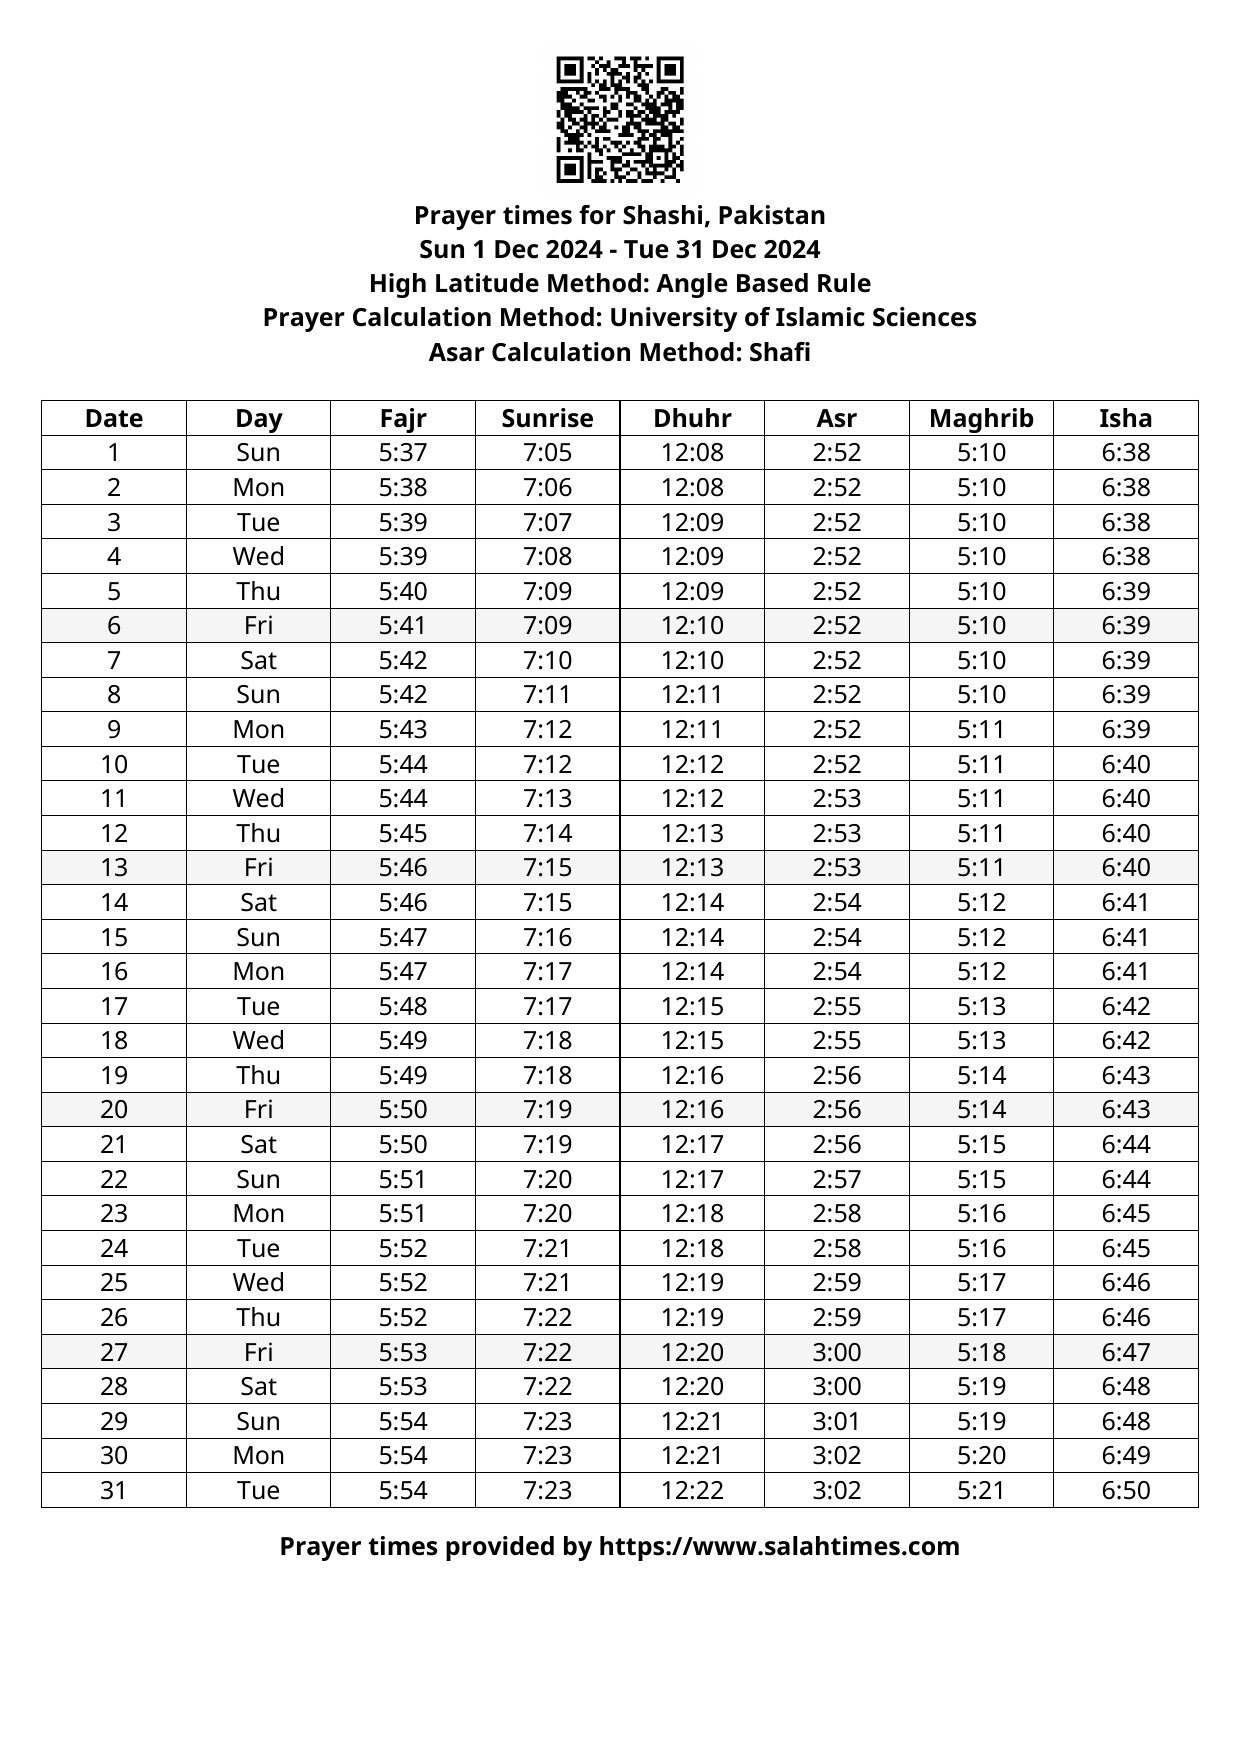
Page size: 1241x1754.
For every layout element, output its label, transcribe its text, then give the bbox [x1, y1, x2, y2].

table_cell 6:38 [1054, 470, 1198, 504]
table_cell 12:16 [621, 1058, 764, 1092]
table_cell 6:45 [1054, 1231, 1198, 1264]
table_cell 7:05 [476, 436, 619, 469]
table_cell 18 [42, 1024, 186, 1057]
table_cell 2:59 [765, 1300, 909, 1334]
text Prayer Calculation Method: University of Islamic Sciences [42, 300, 1198, 334]
table_cell 5:38 [331, 470, 475, 504]
table_cell 5:52 [331, 1231, 475, 1264]
table_cell 6:48 [1054, 1369, 1198, 1403]
table_cell 5:10 [910, 470, 1053, 504]
table_cell 11 [42, 781, 186, 815]
table_cell 5:40 [331, 574, 475, 607]
table_cell 3 [42, 505, 186, 538]
table_cell Fri [187, 1335, 330, 1368]
table_cell 12:08 [621, 436, 764, 469]
table_cell 7:12 [476, 712, 619, 746]
table_cell 5:51 [331, 1196, 475, 1230]
table_cell 5:42 [331, 678, 475, 711]
table_cell 6:44 [1054, 1162, 1198, 1195]
table_cell 25 [42, 1266, 186, 1299]
table_cell 2:52 [765, 678, 909, 711]
table_cell 5:10 [910, 609, 1053, 642]
table_cell 7:21 [476, 1231, 619, 1264]
table_cell 5:11 [910, 781, 1053, 815]
table_cell 5:10 [910, 643, 1053, 677]
table_cell 5:44 [331, 747, 475, 780]
table_cell 12:18 [621, 1196, 764, 1230]
table_cell 5:11 [910, 747, 1053, 780]
table_cell 5:50 [331, 1127, 475, 1161]
table_cell 12:11 [621, 712, 764, 746]
table_cell 5:42 [331, 643, 475, 677]
table_cell 2:55 [765, 1024, 909, 1057]
table_cell 12:12 [621, 781, 764, 815]
table_cell 7:23 [476, 1404, 619, 1437]
table_cell 5:13 [910, 1024, 1053, 1057]
table_cell 12:16 [621, 1093, 764, 1126]
table_cell 7:09 [476, 609, 619, 642]
table_cell 2:52 [765, 747, 909, 780]
table_cell 5:10 [910, 678, 1053, 711]
table_cell 7 [42, 643, 186, 677]
table_cell 2:52 [765, 609, 909, 642]
table_cell 23 [42, 1196, 186, 1230]
table_cell 2:57 [765, 1162, 909, 1195]
table_header Fajr [331, 401, 475, 434]
table_cell 7:21 [476, 1266, 619, 1299]
table_cell 5:41 [331, 609, 475, 642]
table_cell 8 [42, 678, 186, 711]
table_cell Tue [187, 1473, 330, 1507]
table_cell 2:53 [765, 851, 909, 884]
table_cell 5:14 [910, 1093, 1053, 1126]
table_cell 14 [42, 885, 186, 919]
table_cell 2:52 [765, 505, 909, 538]
table_cell 7:18 [476, 1024, 619, 1057]
table_cell 7:07 [476, 505, 619, 538]
table_header Asr [765, 401, 909, 434]
table_cell 5:52 [331, 1266, 475, 1299]
table_cell 31 [42, 1473, 186, 1507]
table_cell 7:14 [476, 816, 619, 849]
table_cell 17 [42, 989, 186, 1022]
table_cell 12:19 [621, 1266, 764, 1299]
table_cell 6:41 [1054, 954, 1198, 988]
table_cell 13 [42, 851, 186, 884]
table_cell 6:40 [1054, 851, 1198, 884]
table_cell 2:53 [765, 781, 909, 815]
table_cell 5:10 [910, 574, 1053, 607]
table_cell 4 [42, 539, 186, 573]
table_cell Sun [187, 678, 330, 711]
table_cell Wed [187, 781, 330, 815]
table_cell 5:14 [910, 1058, 1053, 1092]
text Prayer times for Shashi, Pakistan [42, 198, 1198, 232]
table_cell 12:22 [621, 1473, 764, 1507]
table_cell Thu [187, 816, 330, 849]
table_cell 7:17 [476, 954, 619, 988]
table_cell 5:53 [331, 1369, 475, 1403]
table_header Day [187, 401, 330, 434]
table_cell 12:09 [621, 505, 764, 538]
table_cell 6:44 [1054, 1127, 1198, 1161]
table_cell 7:20 [476, 1162, 619, 1195]
table_cell 7:15 [476, 885, 619, 919]
table_cell 2:58 [765, 1196, 909, 1230]
table_cell 2:52 [765, 643, 909, 677]
table_header Sunrise [476, 401, 619, 434]
table_cell 12 [42, 816, 186, 849]
table_cell 5:46 [331, 885, 475, 919]
table_cell Mon [187, 470, 330, 504]
table_cell 7:13 [476, 781, 619, 815]
table_cell 5:52 [331, 1300, 475, 1334]
table_cell 7:16 [476, 920, 619, 953]
table_cell 16 [42, 954, 186, 988]
table_cell Tue [187, 1231, 330, 1264]
table_cell 6:38 [1054, 539, 1198, 573]
table_cell 7:06 [476, 470, 619, 504]
table_cell Wed [187, 1024, 330, 1057]
table_cell 6:48 [1054, 1404, 1198, 1437]
table_cell 2:56 [765, 1093, 909, 1126]
table_cell 6:46 [1054, 1300, 1198, 1334]
table_cell 21 [42, 1127, 186, 1161]
table_cell 5 [42, 574, 186, 607]
table_cell 5:46 [331, 851, 475, 884]
table_cell 7:23 [476, 1473, 619, 1507]
table_cell Sat [187, 1369, 330, 1403]
table_cell 20 [42, 1093, 186, 1126]
table_cell 24 [42, 1231, 186, 1264]
table_cell 12:14 [621, 954, 764, 988]
table_cell 5:16 [910, 1196, 1053, 1230]
table_cell 5:11 [910, 851, 1053, 884]
text Asar Calculation Method: Shafi [42, 334, 1198, 368]
table_header Isha [1054, 401, 1198, 434]
table_cell 27 [42, 1335, 186, 1368]
table_cell 6:45 [1054, 1196, 1198, 1230]
table_cell Thu [187, 1058, 330, 1092]
table_cell 5:16 [910, 1231, 1053, 1264]
table_cell 5:54 [331, 1439, 475, 1472]
table_cell 6:38 [1054, 436, 1198, 469]
table_cell 12:08 [621, 470, 764, 504]
table_cell 5:47 [331, 920, 475, 953]
text High Latitude Method: Angle Based Rule [42, 266, 1198, 300]
table_cell 6:41 [1054, 920, 1198, 953]
table_cell 12:17 [621, 1127, 764, 1161]
table_cell 2:54 [765, 954, 909, 988]
table_cell Fri [187, 1093, 330, 1126]
table_cell 6:46 [1054, 1266, 1198, 1299]
table_cell Wed [187, 1266, 330, 1299]
table_cell 7:19 [476, 1093, 619, 1126]
text Prayer times provided by https://www.salahtimes.com [42, 1528, 1198, 1563]
table_cell 5:17 [910, 1266, 1053, 1299]
table_cell 3:01 [765, 1404, 909, 1437]
table_cell 2:58 [765, 1231, 909, 1264]
table_cell 12:15 [621, 989, 764, 1022]
table_cell 5:49 [331, 1024, 475, 1057]
table_cell 5:10 [910, 436, 1053, 469]
table_cell 12:15 [621, 1024, 764, 1057]
table_cell 5:45 [331, 816, 475, 849]
table_cell 7:09 [476, 574, 619, 607]
table_cell 5:51 [331, 1162, 475, 1195]
table_cell 5:19 [910, 1369, 1053, 1403]
table_cell 6:40 [1054, 747, 1198, 780]
table_cell 6:47 [1054, 1335, 1198, 1368]
table_cell 5:50 [331, 1093, 475, 1126]
table_cell 7:22 [476, 1335, 619, 1368]
table_cell 5:48 [331, 989, 475, 1022]
table_cell 30 [42, 1439, 186, 1472]
table_cell 5:10 [910, 505, 1053, 538]
table_cell Sun [187, 1162, 330, 1195]
table_cell 2 [42, 470, 186, 504]
table_cell 6:39 [1054, 609, 1198, 642]
table_cell 28 [42, 1369, 186, 1403]
table_cell 5:20 [910, 1439, 1053, 1472]
table_cell 12:20 [621, 1369, 764, 1403]
table_cell 9 [42, 712, 186, 746]
table_cell Wed [187, 539, 330, 573]
table_cell 5:12 [910, 885, 1053, 919]
table_cell 5:43 [331, 712, 475, 746]
table_cell 7:22 [476, 1300, 619, 1334]
table_cell 12:19 [621, 1300, 764, 1334]
table_cell Sat [187, 885, 330, 919]
table_cell Sat [187, 643, 330, 677]
table_cell 5:12 [910, 954, 1053, 988]
table_cell 7:18 [476, 1058, 619, 1092]
table_cell 3:02 [765, 1473, 909, 1507]
table_cell 7:10 [476, 643, 619, 677]
table_cell 7:19 [476, 1127, 619, 1161]
table_cell Sun [187, 436, 330, 469]
table_cell 2:52 [765, 436, 909, 469]
table_header Date [42, 401, 186, 434]
table_cell 6:42 [1054, 1024, 1198, 1057]
table_cell Fri [187, 609, 330, 642]
table_cell 5:47 [331, 954, 475, 988]
table_cell 6 [42, 609, 186, 642]
table_cell 7:12 [476, 747, 619, 780]
table_cell 5:39 [331, 505, 475, 538]
table_cell 5:39 [331, 539, 475, 573]
table_cell 12:13 [621, 851, 764, 884]
table_cell 5:49 [331, 1058, 475, 1092]
table_cell 12:17 [621, 1162, 764, 1195]
table_cell 5:21 [910, 1473, 1053, 1507]
table_cell 6:49 [1054, 1439, 1198, 1472]
table_cell 5:15 [910, 1127, 1053, 1161]
table_cell 2:54 [765, 920, 909, 953]
table_cell 19 [42, 1058, 186, 1092]
table_cell 6:43 [1054, 1058, 1198, 1092]
table_cell 22 [42, 1162, 186, 1195]
table_cell 6:41 [1054, 885, 1198, 919]
table_cell 12:09 [621, 539, 764, 573]
table_cell 3:02 [765, 1439, 909, 1472]
picture [542, 41, 699, 198]
table_cell 5:11 [910, 816, 1053, 849]
table_cell 12:12 [621, 747, 764, 780]
table_cell 7:20 [476, 1196, 619, 1230]
table_cell 6:50 [1054, 1473, 1198, 1507]
table_cell 5:37 [331, 436, 475, 469]
table_cell 2:59 [765, 1266, 909, 1299]
table_cell Mon [187, 1439, 330, 1472]
table_cell 5:54 [331, 1404, 475, 1437]
table_cell 7:15 [476, 851, 619, 884]
table_cell Sat [187, 1127, 330, 1161]
table_cell 6:39 [1054, 574, 1198, 607]
table_cell 7:08 [476, 539, 619, 573]
table_cell Mon [187, 954, 330, 988]
table_cell 6:43 [1054, 1093, 1198, 1126]
text Sun 1 Dec 2024 - Tue 31 Dec 2024 [42, 232, 1198, 266]
table_cell Sun [187, 1404, 330, 1437]
table_cell 5:44 [331, 781, 475, 815]
table_cell 12:14 [621, 885, 764, 919]
table_cell Thu [187, 574, 330, 607]
table_cell 2:54 [765, 885, 909, 919]
table_cell 2:52 [765, 574, 909, 607]
table_cell 12:21 [621, 1404, 764, 1437]
table_cell 6:42 [1054, 989, 1198, 1022]
table_cell 2:53 [765, 816, 909, 849]
table_cell 12:11 [621, 678, 764, 711]
table_cell Fri [187, 851, 330, 884]
table_cell 12:13 [621, 816, 764, 849]
table_cell 5:54 [331, 1473, 475, 1507]
table_cell Tue [187, 747, 330, 780]
table_cell 5:53 [331, 1335, 475, 1368]
table_cell 29 [42, 1404, 186, 1437]
table_cell 6:39 [1054, 712, 1198, 746]
table_cell 5:18 [910, 1335, 1053, 1368]
table_cell 12:20 [621, 1335, 764, 1368]
table_cell 7:23 [476, 1439, 619, 1472]
table_cell 2:52 [765, 539, 909, 573]
table_cell 2:56 [765, 1058, 909, 1092]
table_cell 5:19 [910, 1404, 1053, 1437]
table_cell 5:12 [910, 920, 1053, 953]
table_cell 2:52 [765, 712, 909, 746]
table_cell 12:10 [621, 609, 764, 642]
table_cell 12:18 [621, 1231, 764, 1264]
table_cell 2:56 [765, 1127, 909, 1161]
table_cell 1 [42, 436, 186, 469]
table_cell Mon [187, 712, 330, 746]
table_cell 6:39 [1054, 643, 1198, 677]
table_cell 7:11 [476, 678, 619, 711]
table_header Maghrib [910, 401, 1053, 434]
table_cell 2:55 [765, 989, 909, 1022]
table_cell 5:13 [910, 989, 1053, 1022]
table_cell 12:09 [621, 574, 764, 607]
table_cell 5:10 [910, 539, 1053, 573]
table_cell 12:21 [621, 1439, 764, 1472]
table_cell 5:17 [910, 1300, 1053, 1334]
table_cell 6:39 [1054, 678, 1198, 711]
table_cell 26 [42, 1300, 186, 1334]
table_cell 6:40 [1054, 781, 1198, 815]
table_cell 3:00 [765, 1335, 909, 1368]
table_cell Tue [187, 989, 330, 1022]
table_cell 12:10 [621, 643, 764, 677]
table_cell Tue [187, 505, 330, 538]
table_cell 7:22 [476, 1369, 619, 1403]
table_cell 6:40 [1054, 816, 1198, 849]
table_cell 5:11 [910, 712, 1053, 746]
table_cell Mon [187, 1196, 330, 1230]
table_cell 6:38 [1054, 505, 1198, 538]
table_header Dhuhr [621, 401, 764, 434]
table_cell 2:52 [765, 470, 909, 504]
table_cell 5:15 [910, 1162, 1053, 1195]
table_cell Thu [187, 1300, 330, 1334]
table_cell 15 [42, 920, 186, 953]
table_cell 10 [42, 747, 186, 780]
table_cell 12:14 [621, 920, 764, 953]
table_cell Sun [187, 920, 330, 953]
table_cell 7:17 [476, 989, 619, 1022]
table_cell 3:00 [765, 1369, 909, 1403]
